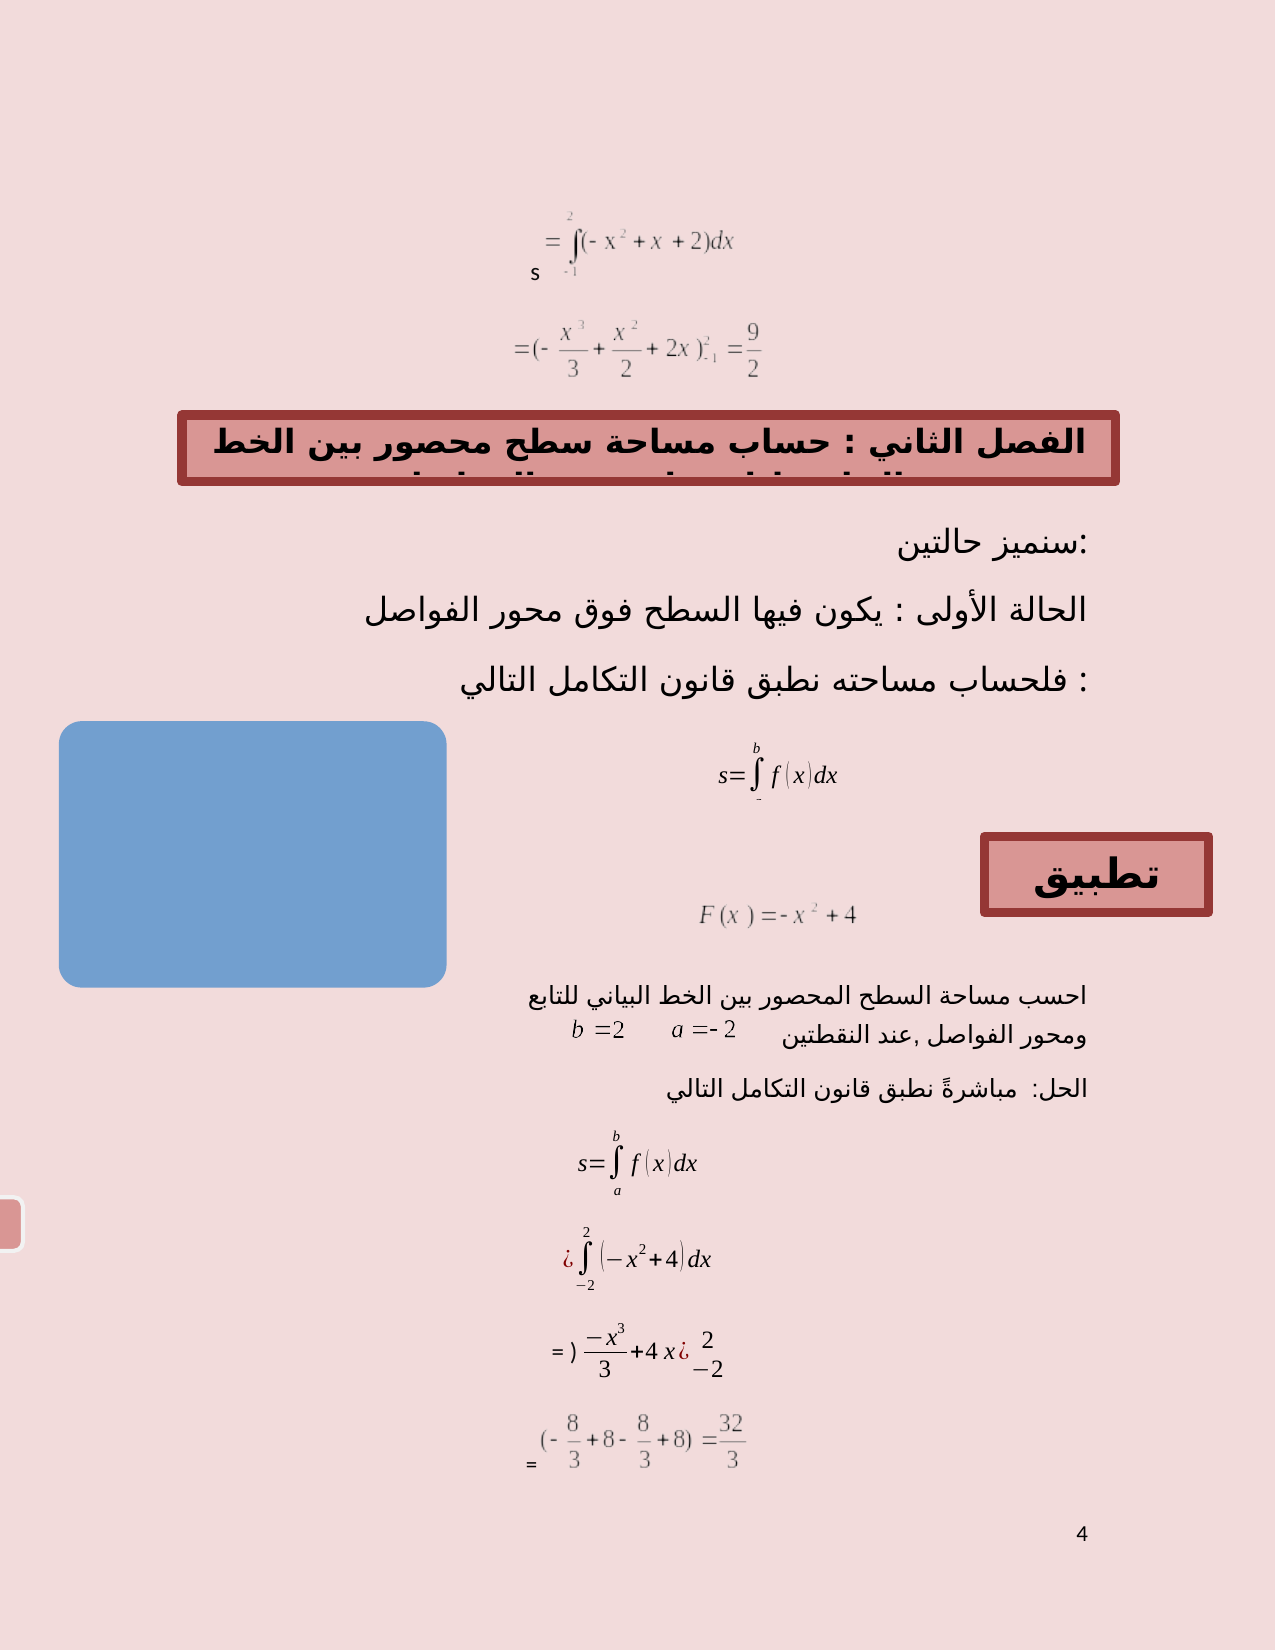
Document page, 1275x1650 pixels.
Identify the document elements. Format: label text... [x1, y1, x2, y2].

text الحالة الأولى : يكون فيها السطح فوق محور الفواصل [187, 591, 1087, 630]
text الحل: مباشرةً نطبق قانون التكامل التالي [187, 1074, 1087, 1103]
text s [187, 206, 1087, 287]
text = [187, 1408, 1087, 1478]
text احسب مساحة السطح المحصور بين الخط البياني للتابع ومحور الفواصل ,عند النقطتين [187, 981, 1087, 1049]
text فلحساب مساحته نطبق قانون التكامل التالي : [187, 656, 1087, 702]
text سنميز حالتين: [187, 518, 1087, 563]
text = ) [187, 1319, 1087, 1383]
